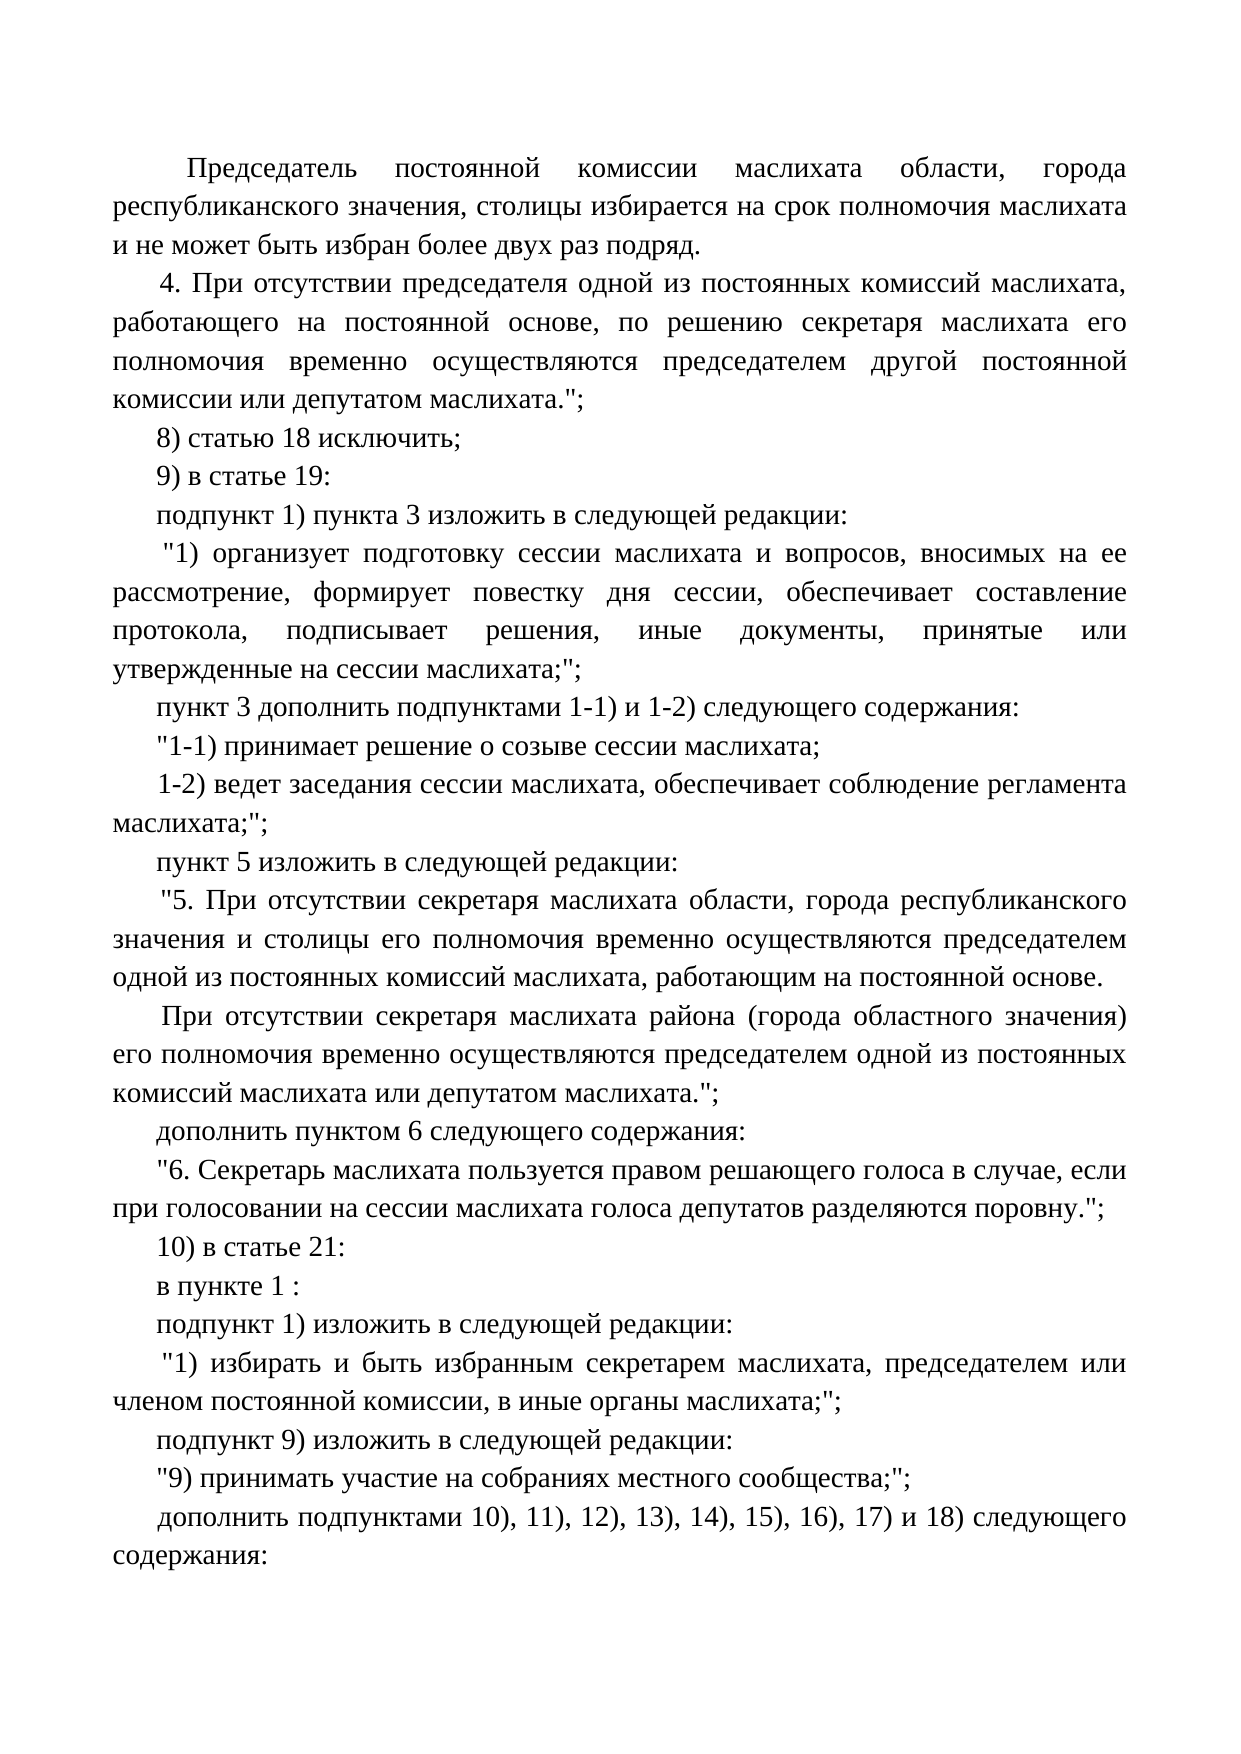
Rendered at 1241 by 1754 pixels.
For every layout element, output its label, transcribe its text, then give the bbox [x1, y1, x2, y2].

text Председатель постоянной комиссии маслихата области, города республиканского значения, столицы избирается на срок полномочия маслихата и не может быть избран более двух раз подряд. [112, 150, 1128, 261]
text подпункт 1) пункта 3 изложить в следующей редакции: [112, 497, 1128, 530]
text "9) принимать участие на собраниях местного сообщества;"; [112, 1460, 1128, 1494]
text "1) избирать и быть избранным секретарем маслихата, председателем или членом постоянной комиссии, в иные органы маслихата;"; [112, 1345, 1128, 1417]
text 10) в статье 21: [112, 1229, 1128, 1263]
text 9) в статье 19: [112, 458, 1128, 492]
text 4. При отсутствии председателя одной из постоянных комиссий маслихата, работающего на постоянной основе, по решению секретаря маслихата его полномочия временно осуществляются председателем другой постоянной комиссии или депутатом маслихата."; [112, 266, 1128, 415]
text "1) организует подготовку сессии маслихата и вопросов, вносимых на ее рассмотрение, формирует повестку дня сессии, обеспечивает составление протокола, подписывает решения, иные документы, принятые или утвержденные на сессии маслихата;"; [112, 535, 1128, 684]
text "6. Секретарь маслихата пользуется правом решающего голоса в случае, если при голосовании на сессии маслихата голоса депутатов разделяются поровну."; [112, 1152, 1128, 1224]
text дополнить пунктом 6 следующего содержания: [112, 1113, 1128, 1147]
text подпункт 9) изложить в следующей редакции: [112, 1422, 1128, 1455]
text "1-1) принимает решение о созыве сессии маслихата; [112, 728, 1128, 762]
text пункт 3 дополнить подпунктами 1-1) и 1-2) следующего содержания: [112, 689, 1128, 723]
text "5. При отсутствии секретаря маслихата области, города республиканского значения и столицы его полномочия временно осуществляются председателем одной из постоянных комиссий маслихата, работающим на постоянной основе. [112, 882, 1128, 993]
text подпункт 1) изложить в следующей редакции: [112, 1306, 1128, 1340]
text При отсутствии секретаря маслихата района (города областного значения) его полномочия временно осуществляются председателем одной из постоянных комиссий маслихата или депутатом маслихата."; [112, 998, 1128, 1108]
text дополнить подпунктами 10), 11), 12), 13), 14), 15), 16), 17) и 18) следующего содержания: [112, 1499, 1128, 1571]
text 8) статью 18 исключить; [112, 420, 1128, 453]
text пункт 5 изложить в следующей редакции: [112, 844, 1128, 877]
text в пункте 1 : [112, 1268, 1128, 1301]
text 1-2) ведет заседания сессии маслихата, обеспечивает соблюдение регламента маслихата;"; [112, 767, 1128, 839]
